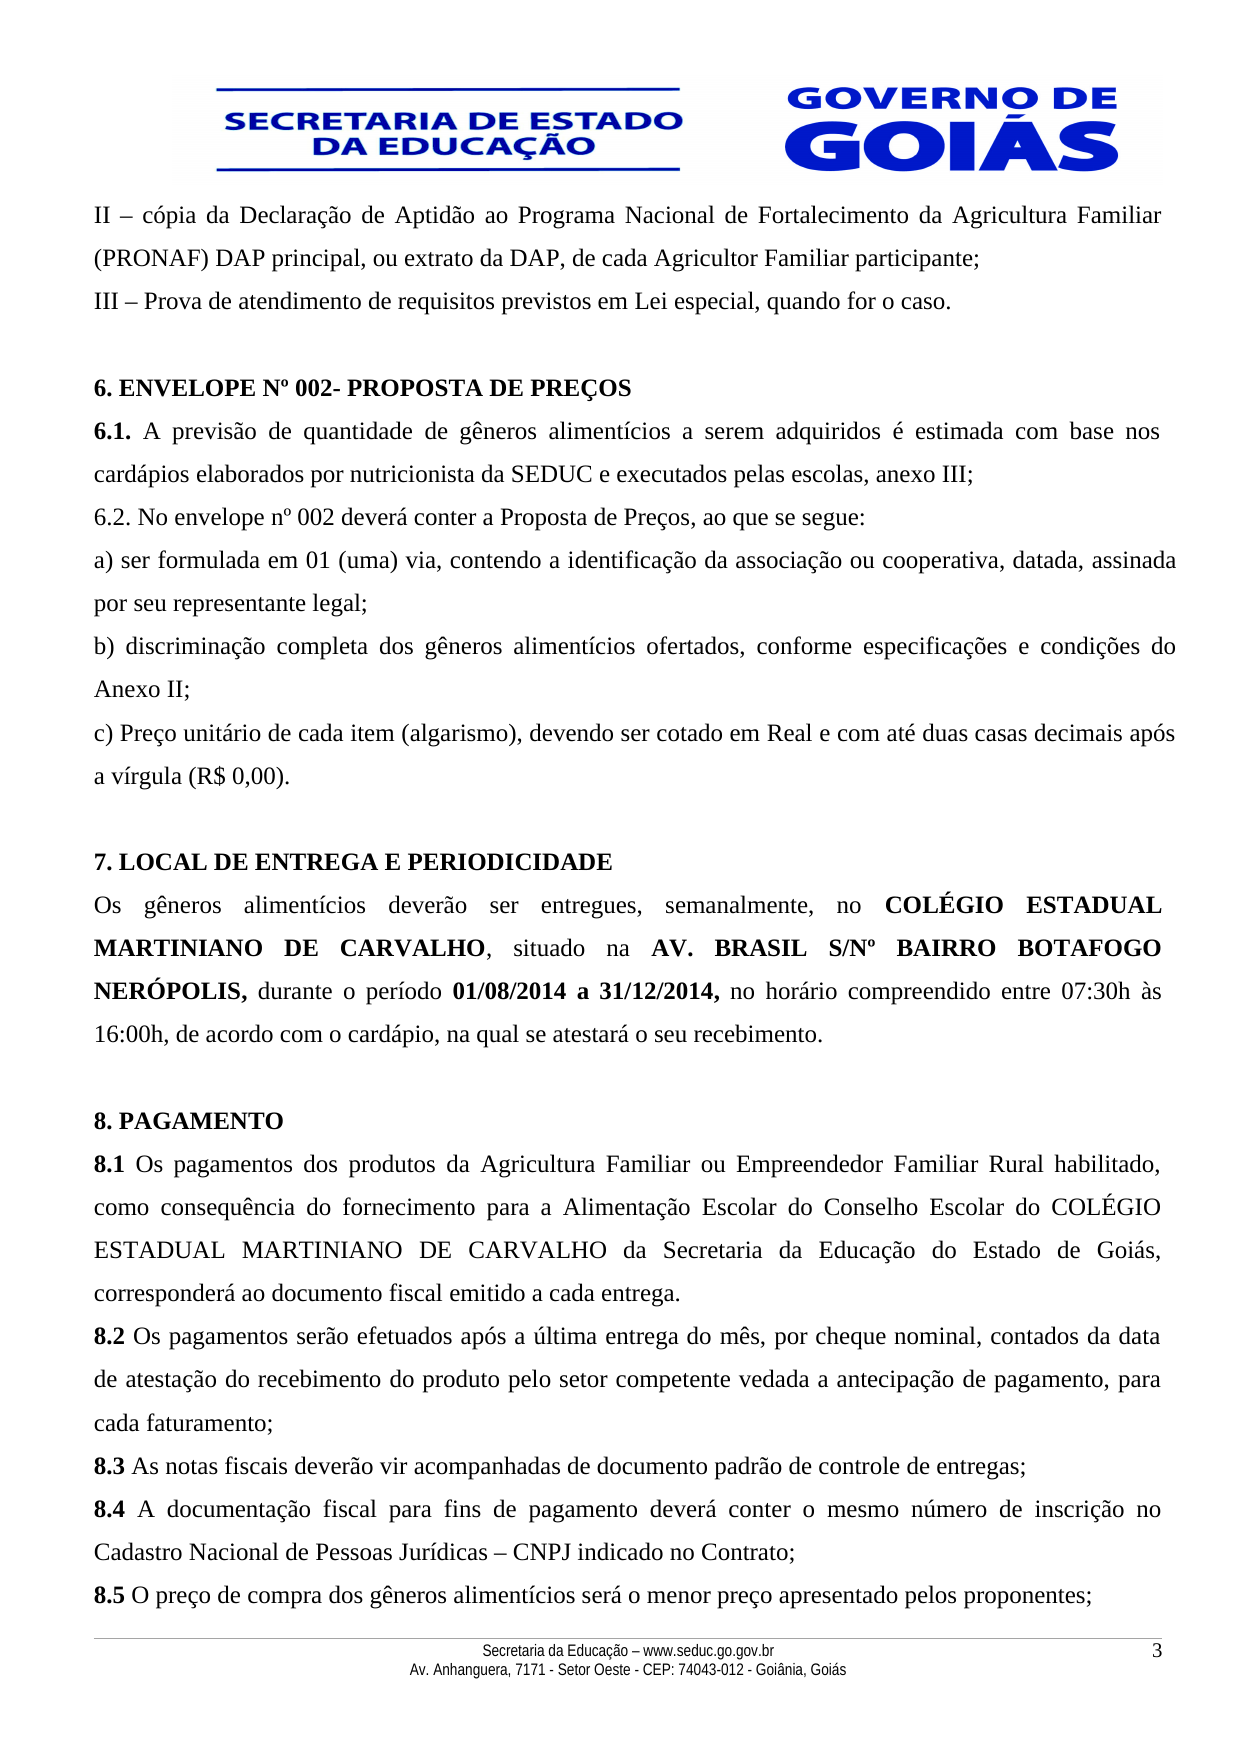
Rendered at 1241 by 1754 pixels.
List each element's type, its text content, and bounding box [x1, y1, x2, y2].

text 8. PAGAMENTO [94, 1106, 1177, 1134]
text b) discriminação completa dos gêneros alimentícios ofertados, conforme especificações e condições do Anexo II; [94, 631, 1177, 703]
text II – cópia da Declaração de Aptidão ao Programa Nacional de Fortalecimento da Agricultura Familiar (PRONAF) DAP principal, ou extrato da DAP, de cada Agricultor Familiar participante; [94, 200, 1162, 272]
picture [171, 75, 1163, 186]
text c) Preço unitário de cada item (algarismo), devendo ser cotado em Real e com até duas casas decimais após a vírgula (R$ 0,00). [94, 718, 1177, 789]
text 8.5 O preço de compra dos gêneros alimentícios será o menor preço apresentado pelos proponentes; [94, 1580, 1162, 1609]
text 8.3 As notas fiscais deverão vir acompanhadas de documento padrão de controle de entregas; [94, 1451, 1162, 1479]
text 6.2. No envelope nº 002 deverá conter a Proposta de Preços, ao que se segue: [94, 502, 1177, 531]
text III – Prova de atendimento de requisitos previstos em Lei especial, quando for o caso. [94, 286, 1162, 315]
text 7. LOCAL DE ENTREGA E PERIODICIDADE [94, 847, 1177, 876]
text 8.2 Os pagamentos serão efetuados após a última entrega do mês, por cheque nominal, contados da data de atestação do recebimento do produto pelo setor competente vedada a antecipação de pagamento, para cada faturamento; [94, 1321, 1162, 1436]
text 8.1 Os pagamentos dos produtos da Agricultura Familiar ou Empreendedor Familiar Rural habilitado, como consequência do fornecimento para a Alimentação Escolar do Conselho Escolar do COLÉGIO ESTADUAL MARTINIANO DE CARVALHO da Secretaria da Educação do Estado de Goiás, corresponderá ao documento fiscal emitido a cada entrega. [94, 1149, 1162, 1307]
text 6.1. A previsão de quantidade de gêneros alimentícios a serem adquiridos é estimada com base nos cardápios elaborados por nutricionista da SEDUC e executados pelas escolas, anexo III; [94, 416, 1162, 488]
text 6. ENVELOPE Nº 002- PROPOSTA DE PREÇOS [94, 373, 1162, 401]
text a) ser formulada em 01 (uma) via, contendo a identificação da associação ou cooperativa, datada, assinada por seu representante legal; [94, 545, 1177, 617]
text Os gêneros alimentícios deverão ser entregues, semanalmente, no COLÉGIO ESTADUAL MARTINIANO DE CARVALHO, situado na AV. BRASIL S/Nº BAIRRO BOTAFOGO NERÓPOLIS, durante o período 01/08/2014 a 31/12/2014, no horário compreendido entre 07:30h às 16:00h, de acordo com o cardápio, na qual se atestará o seu recebimento. [94, 890, 1162, 1048]
text documentação fiscal para fins de pagamento deverá conter o mesmo número de inscrição no Cadastro Nacional de Pessoas Jurídicas – CNPJ indicado no Contrato; [94, 1494, 1162, 1566]
